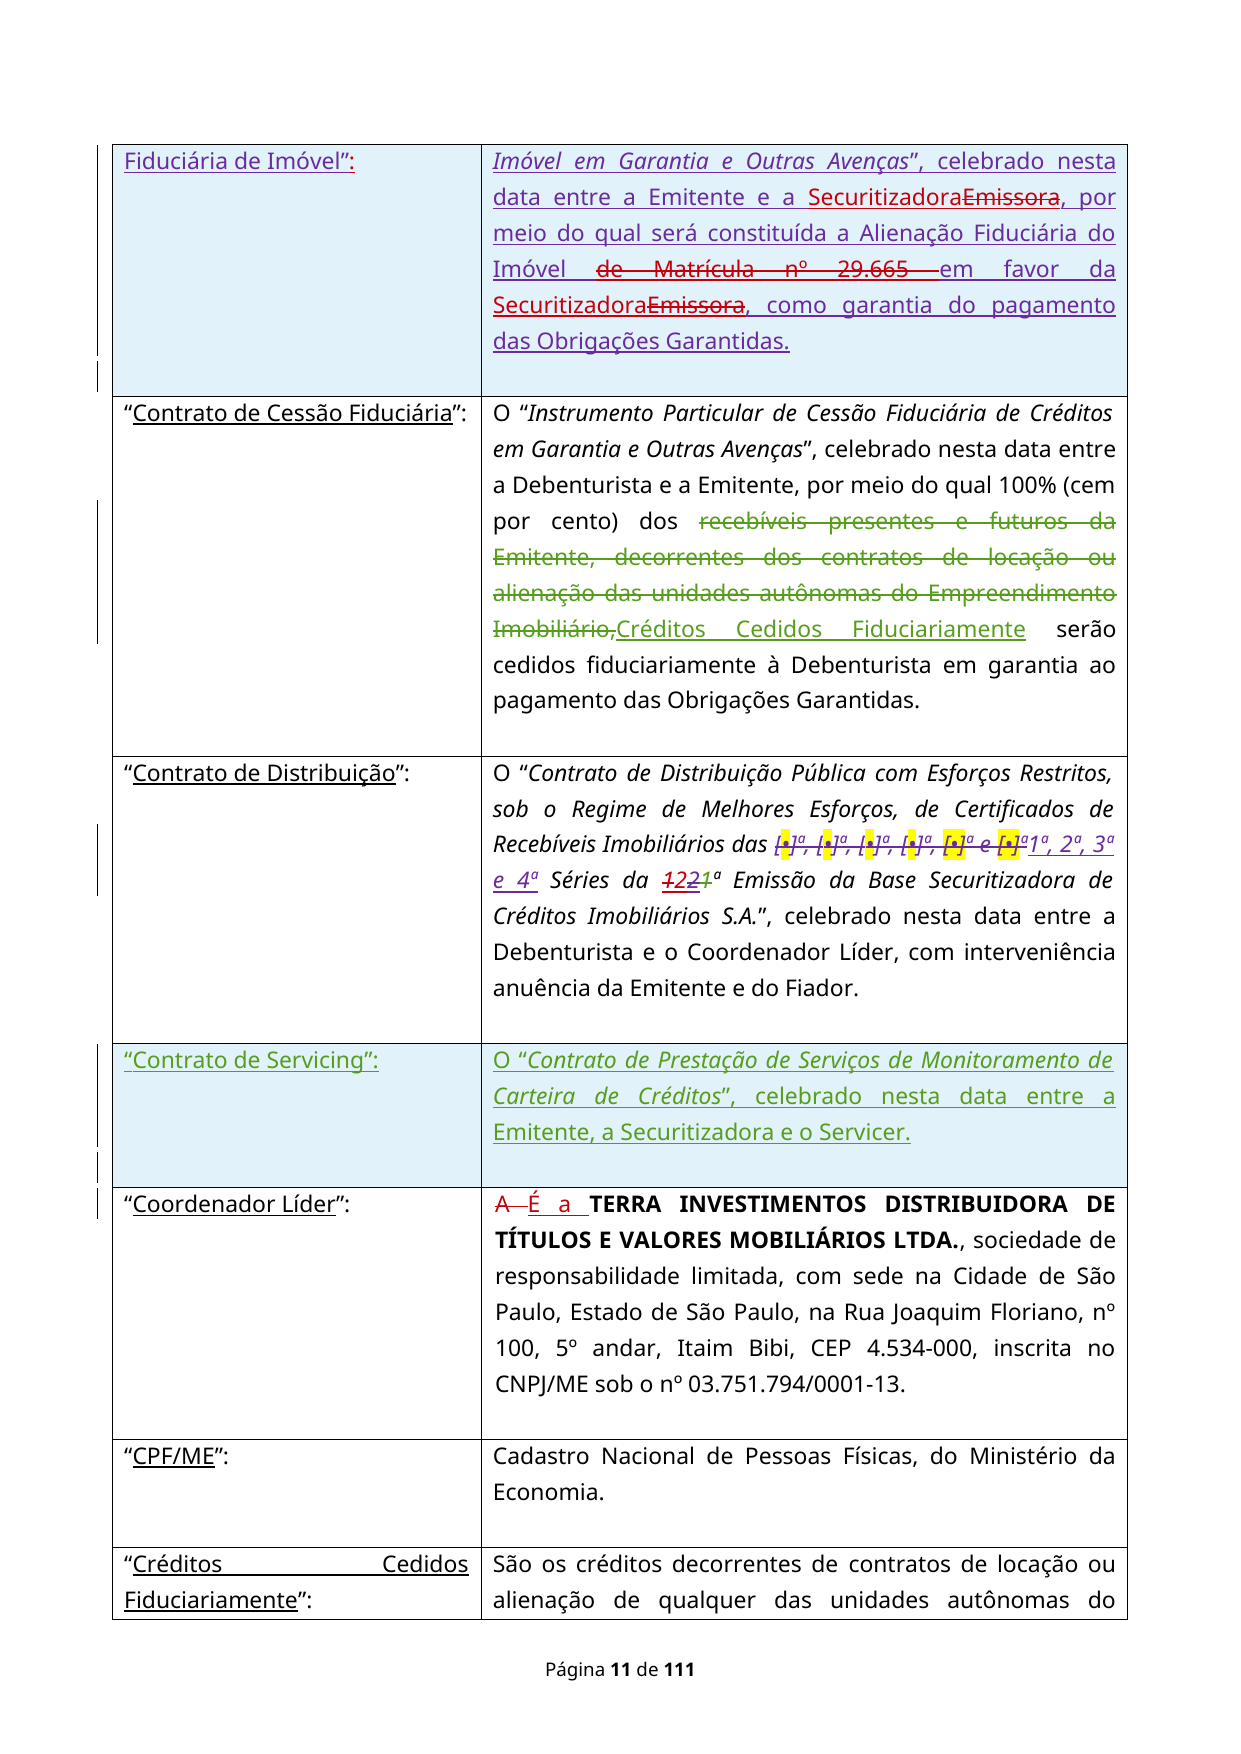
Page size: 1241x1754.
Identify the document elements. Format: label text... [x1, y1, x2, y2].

table_cell O “Instrumento Particular de Cessão Fiduciária de Créditos em Garantia e Outras Avenças”, celebrado nesta data entre a Debenturista e a Emitente, por meio do qual 100% (cem por cento) dos serão cedidos fiduciariamente à Debenturista em garantia ao pagamento das Obrigações Garantidas. [482, 397, 1127, 756]
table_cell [482, 1548, 1127, 1619]
table_cell “Contrato de Cessão Fiduciária”: [113, 397, 481, 756]
table_cell “Coordenador Líder”: [113, 1188, 481, 1439]
table_cell TERRA INVESTIMENTOS DISTRIBUIDORA DE TÍTULOS E VALORES MOBILIÁRIOS LTDA., sociedade de responsabilidade limitada, com sede na Cidade de São Paulo, Estado de São Paulo, na Rua Joaquim Floriano, nº 100, 5º andar, Itaim Bibi, CEP 4.534-000, inscrita no CNPJ/ME sob o nº 03.751.794/0001-13. [482, 1188, 1127, 1439]
table_cell “CPF/ME”: [113, 1440, 481, 1547]
table_cell Cadastro Nacional de Pessoas Físicas, do Ministério da Economia. [482, 1440, 1127, 1547]
table_cell “Contrato de Distribuição”: [113, 757, 481, 1043]
table_cell O “Contrato de Distribuição Pública com Esforços Restritos, sob o Regime de Melhores Esforços, de Certificados de Recebíveis Imobiliários das Séries da ª Emissão da Base Securitizadora de Créditos Imobiliários S.A.”, celebrado nesta data entre a Debenturista e o Coordenador Líder, com interveniência anuência da Emitente e do Fiador. [482, 757, 1127, 1043]
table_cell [113, 1548, 481, 1619]
